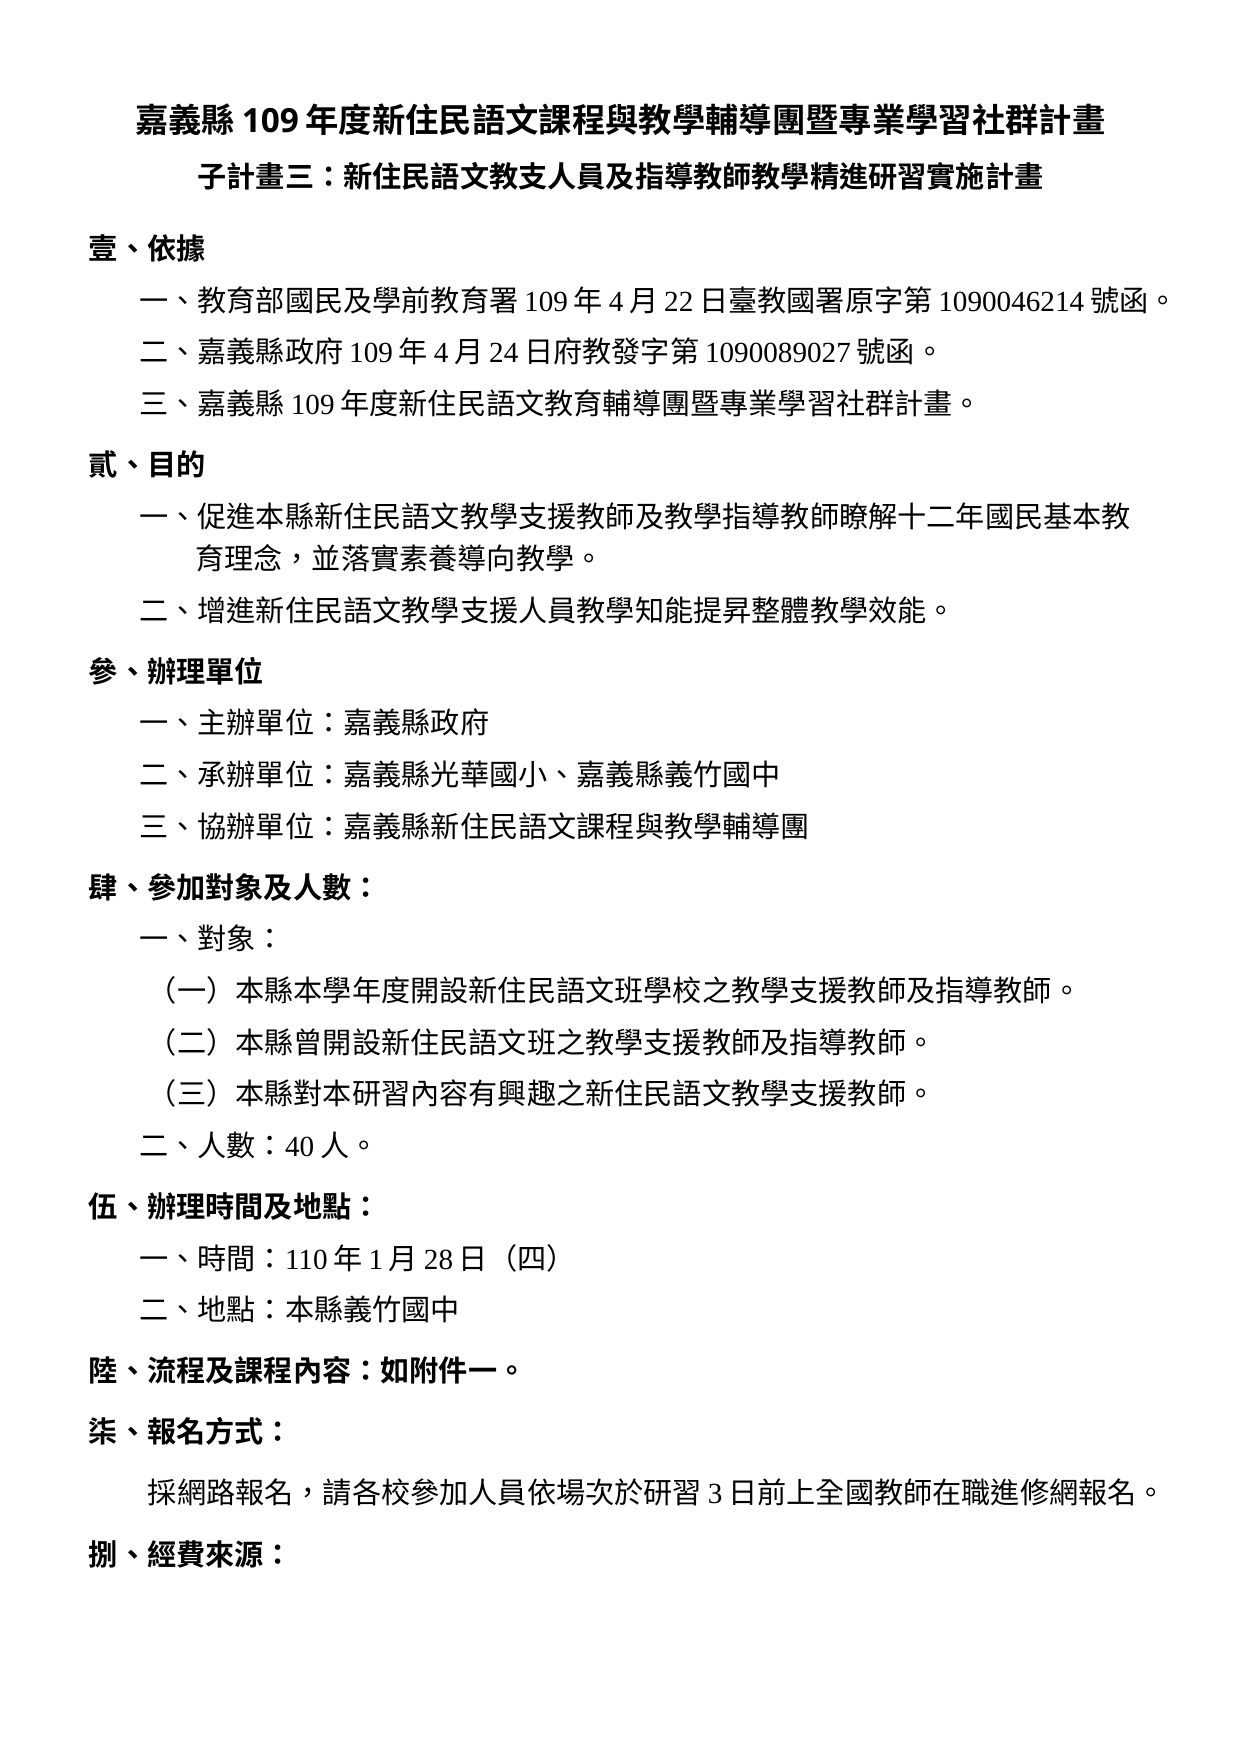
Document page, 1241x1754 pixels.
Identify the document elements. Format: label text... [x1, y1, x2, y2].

text 嘉義縣政府109年4月24日府教發字第1090089027號函。 [139, 329, 1152, 371]
list 採網路報名，請各校參加人員依場次於研習3日前上全國教師在職進修網報名。 [148, 1470, 1152, 1512]
text 辦理時間及地點： [89, 1184, 1152, 1226]
text 子計畫三：新住民語文教支人員及指導教師教學精進研習實施計畫 [89, 154, 1152, 196]
text 依據 [89, 226, 1152, 268]
text 地點：本縣義竹國中 [139, 1287, 1152, 1329]
text 人數：40人。 [139, 1123, 1152, 1165]
list 承辦單位：嘉義縣光華國小、嘉義縣義竹國中 [139, 752, 1152, 794]
text 協辦單位：嘉義縣新住民語文課程與教學輔導團 [139, 803, 1152, 846]
text 時間：110年1月28日（四） [139, 1235, 1152, 1278]
text 嘉義縣109年度新住民語文教育輔導團暨專業學習社群計畫。 [139, 381, 1152, 423]
text 增進新住民語文教學支援人員教學知能提昇整體教學效能。 [139, 587, 1152, 629]
text 主辦單位：嘉義縣政府 [139, 700, 1152, 742]
text 目的 [89, 442, 1152, 484]
text 嘉義縣109年度新住民語文課程與教學輔導團暨專業學習社群計畫 [89, 93, 1152, 142]
text 對象： [139, 916, 1152, 958]
text 經費來源： [89, 1531, 1152, 1573]
text 報名方式： [89, 1409, 1152, 1451]
text 促進本縣新住民語文教學支援教師及教學指導教師瞭解十二年國民基本教育理念，並落實素養導向教學。 [139, 493, 1152, 578]
list 本縣本學年度開設新住民語文班學校之教學支援教師及指導教師。 [148, 968, 1152, 1010]
text 教育部國民及學前教育署109年4月22日臺教國署原字第1090046214號函。 [139, 277, 1152, 319]
list 本縣對本研習內容有興趣之新住民語文教學支援教師。 [148, 1071, 1152, 1113]
text 參加對象及人數： [89, 864, 1152, 907]
text 辦理單位 [89, 648, 1152, 691]
text 流程及課程內容：如附件一。 [89, 1348, 1152, 1390]
list 本縣曾開設新住民語文班之教學支援教師及指導教師。 [148, 1019, 1152, 1062]
